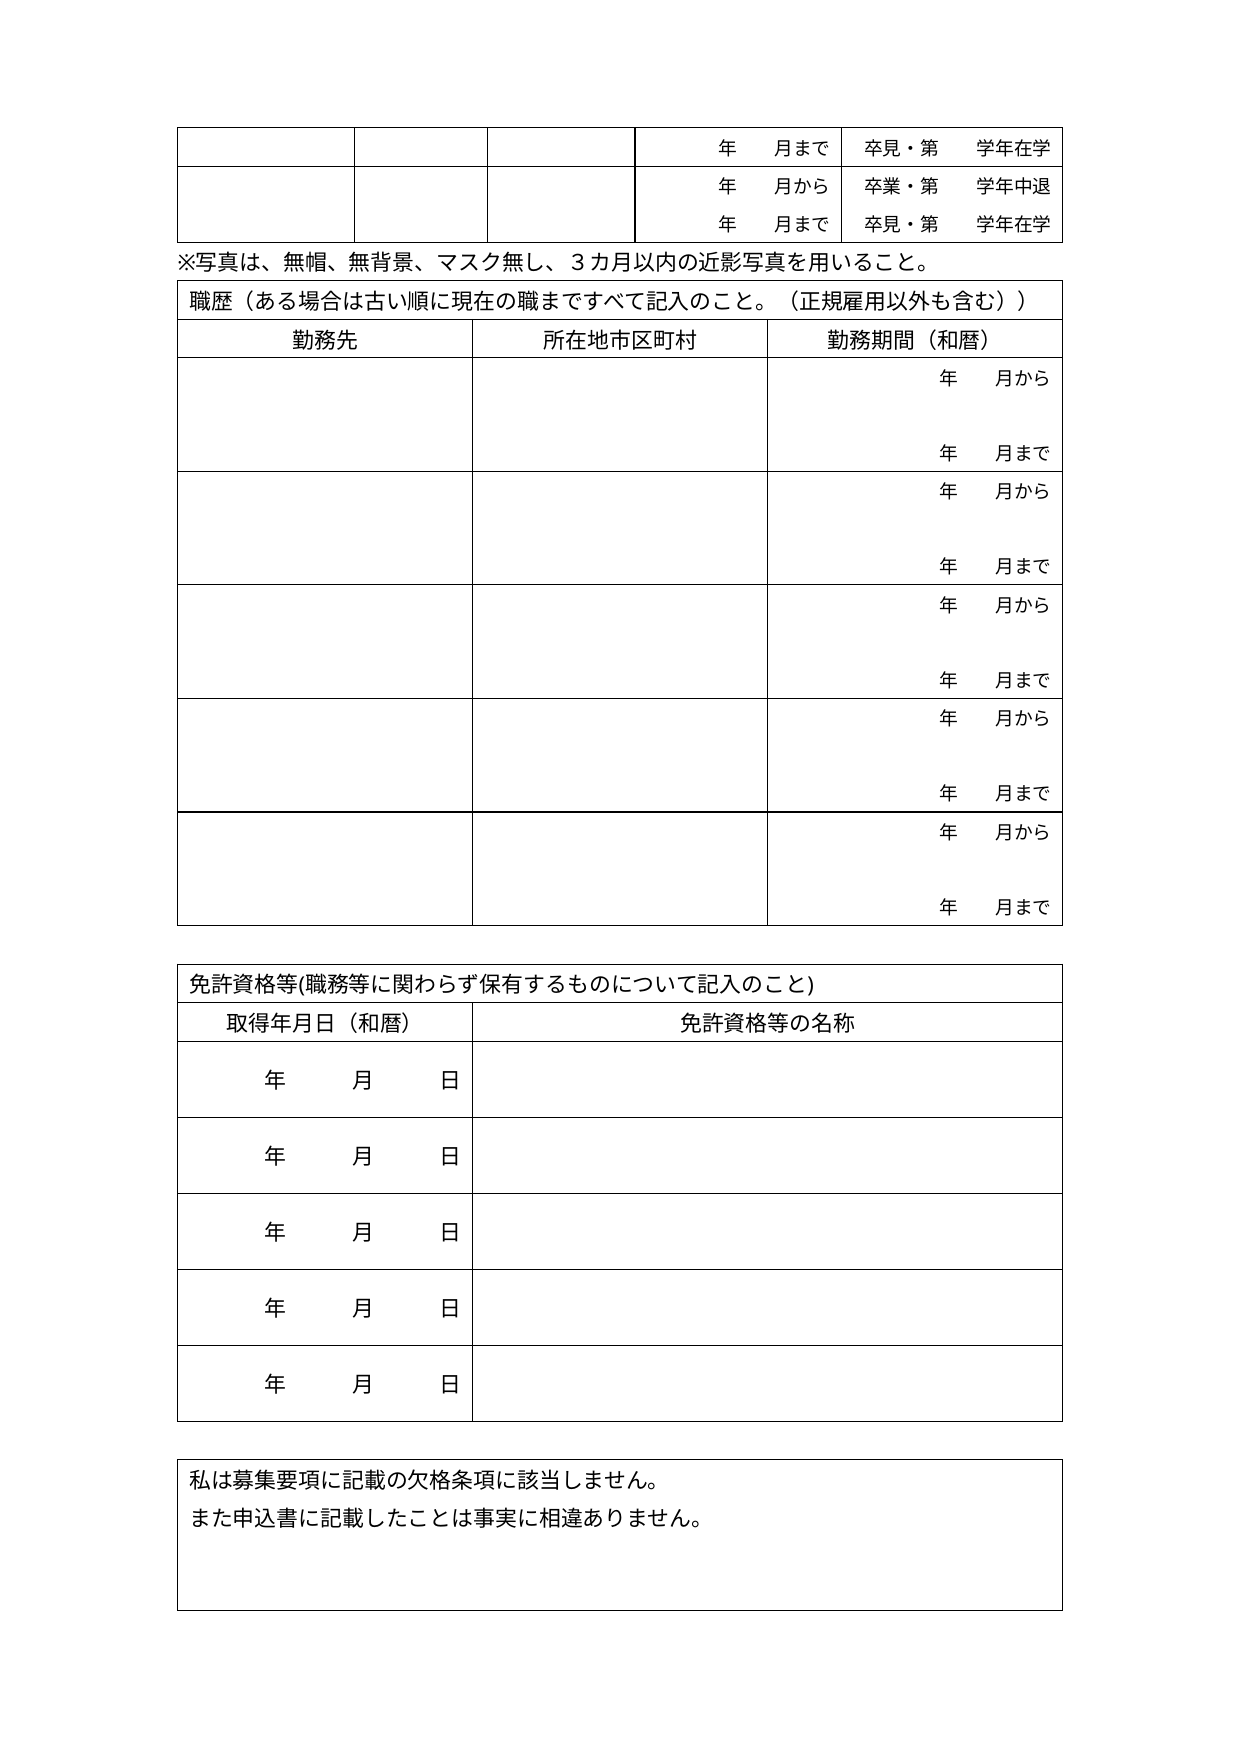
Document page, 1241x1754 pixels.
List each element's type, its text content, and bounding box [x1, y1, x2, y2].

table_cell [488, 128, 634, 166]
table_cell 卒業・第 学年中退 卒見・第 学年在学 [842, 128, 1062, 166]
table_cell 年 月から 年 月まで [768, 472, 1062, 584]
table_header 免許資格等(職務等に関わらず保有するものについて記入のこと) [178, 965, 1062, 1002]
table_cell 勤務先 [178, 320, 472, 357]
table_cell 所在地市区町村 [473, 320, 767, 357]
table_cell [355, 167, 487, 242]
table_cell [473, 585, 767, 698]
table_cell 取得年月日（和暦） [178, 1003, 472, 1041]
table_cell [178, 699, 472, 811]
text ※写真は、無帽、無背景、マスク無し、３カ月以内の近影写真を用いること。 [177, 243, 1063, 280]
table_cell 年 月 日 [178, 1042, 472, 1117]
table_cell [473, 1270, 1062, 1345]
table_cell [473, 1042, 1062, 1117]
table_cell 勤務期間（和暦） [768, 320, 1062, 357]
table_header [178, 1460, 1062, 1610]
table_cell [473, 813, 767, 925]
table_cell 免許資格等の名称 [473, 1003, 1062, 1041]
table_cell [178, 167, 354, 242]
table_cell [178, 128, 354, 166]
table_cell 卒業・第 学年中退 卒見・第 学年在学 [842, 167, 1062, 242]
table_cell 年 月から 年 月まで [636, 167, 841, 242]
table_cell [178, 358, 472, 471]
table_cell 年 月から 年 月まで [768, 585, 1062, 698]
table_cell 年 月から 年 月まで [768, 699, 1062, 811]
table_cell 年 月 日 [178, 1118, 472, 1193]
table_cell 年 月から 年 月まで [636, 128, 841, 166]
table_cell 年 月から 年 月まで [768, 358, 1062, 471]
table_cell [473, 1346, 1062, 1421]
table_cell [178, 813, 472, 925]
table_cell 年 月 日 [178, 1346, 472, 1421]
table_header 職歴（ある場合は古い順に現在の職まですべて記入のこと。（正規雇用以外も含む）） [178, 281, 1062, 319]
table_cell 年 月から 年 月まで [768, 813, 1062, 925]
table_cell [355, 128, 487, 166]
table_cell [473, 358, 767, 471]
table_cell [488, 167, 634, 242]
table_cell [473, 699, 767, 811]
table_cell 年 月 日 [178, 1194, 472, 1269]
table_cell [473, 1194, 1062, 1269]
table_cell 年 月 日 [178, 1270, 472, 1345]
table_cell [178, 585, 472, 698]
table_cell [473, 472, 767, 584]
table_cell [178, 472, 472, 584]
table_cell [473, 1118, 1062, 1193]
